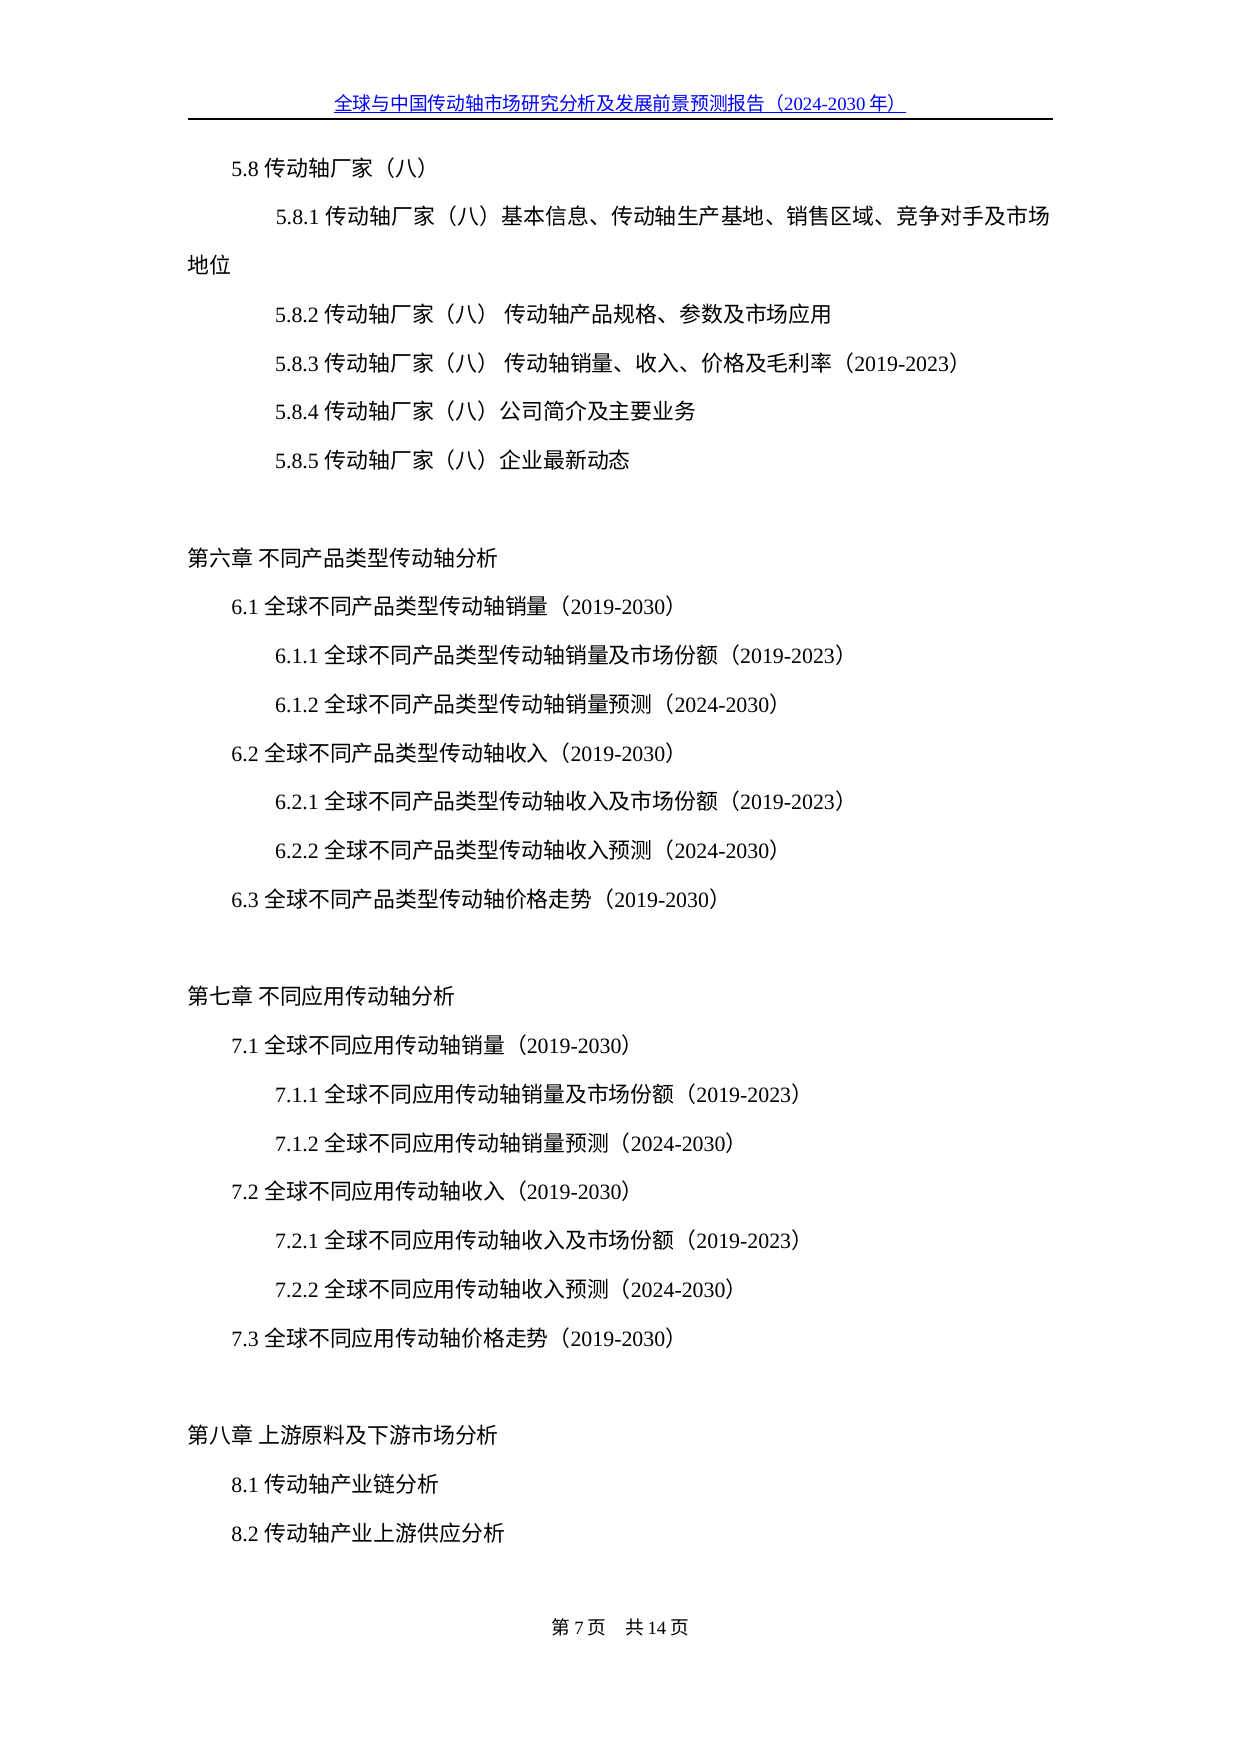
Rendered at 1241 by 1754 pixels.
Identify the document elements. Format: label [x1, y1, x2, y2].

text [187, 150, 1053, 1548]
